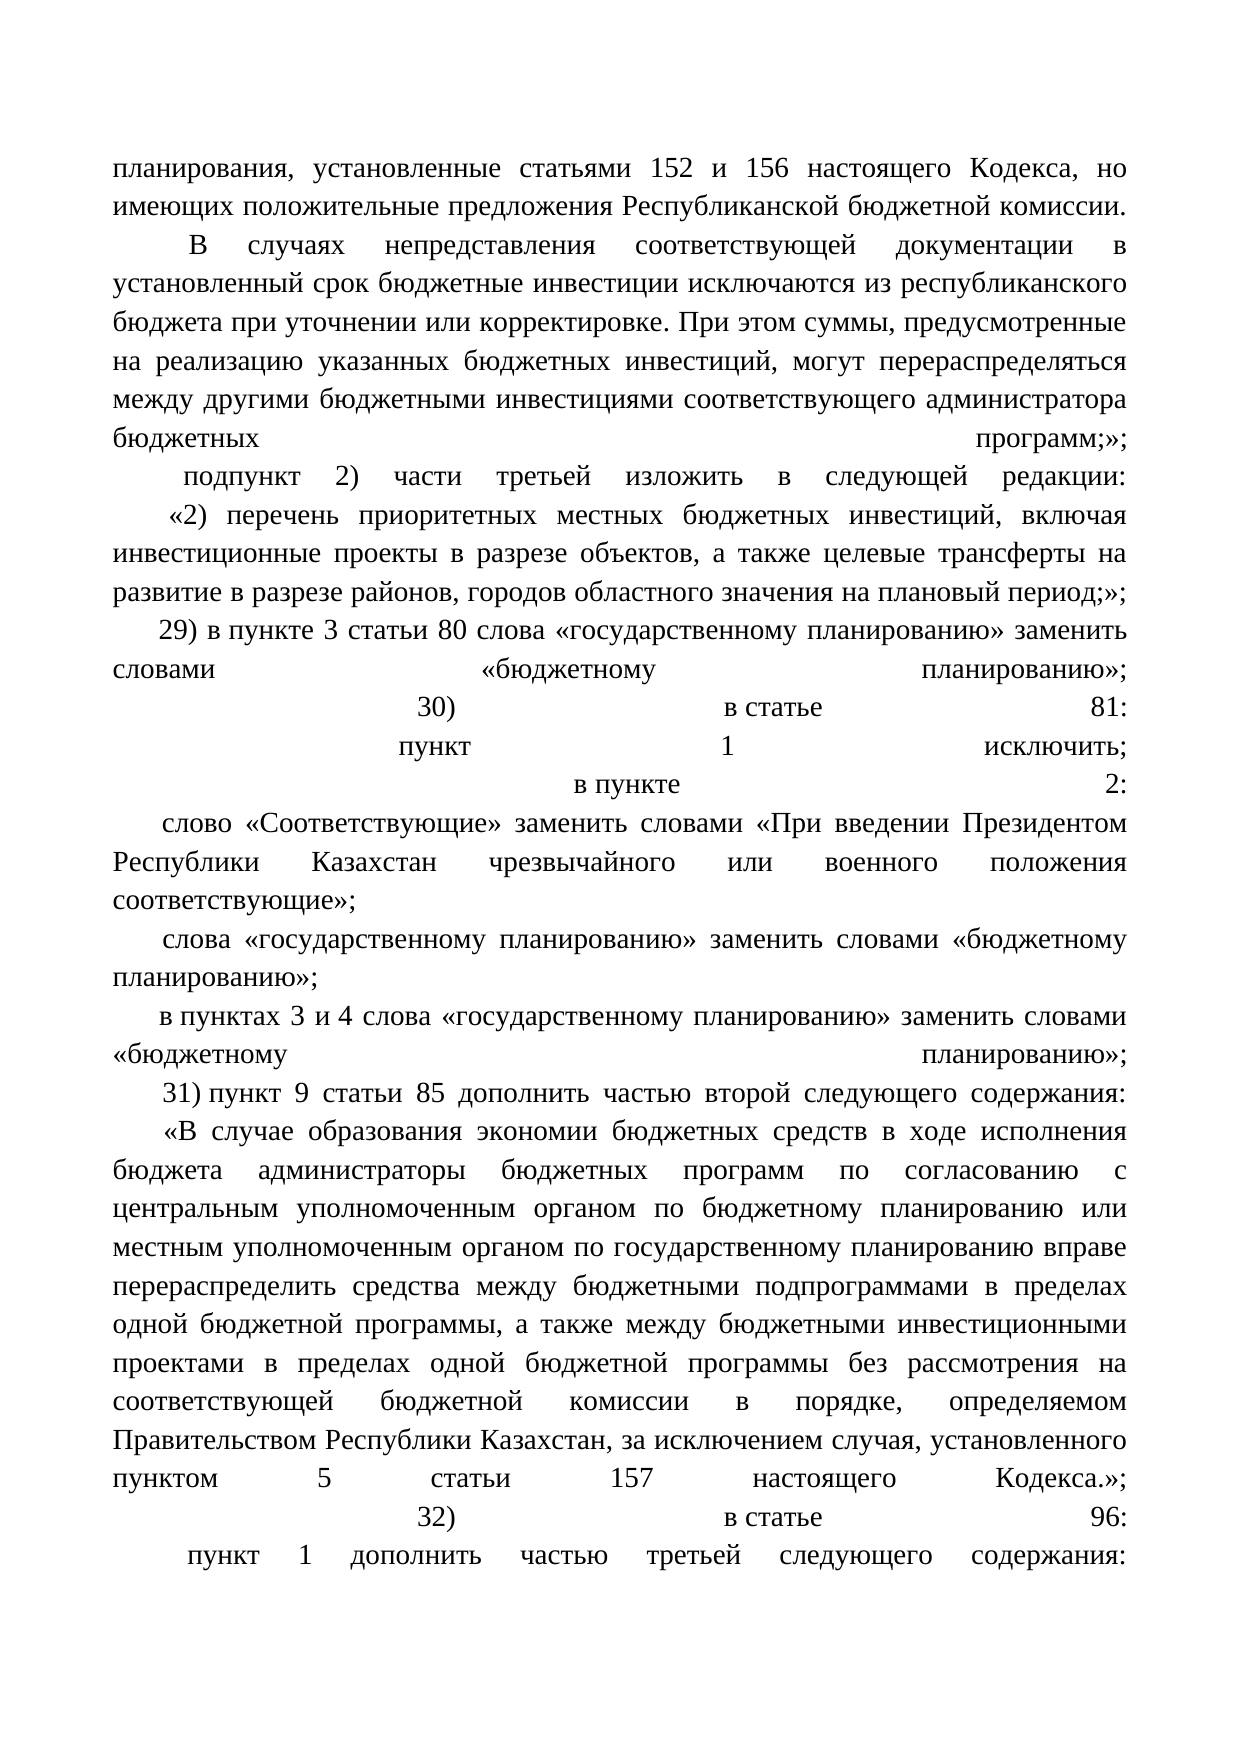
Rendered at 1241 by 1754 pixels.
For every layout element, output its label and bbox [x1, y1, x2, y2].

text [112, 150, 1128, 1571]
